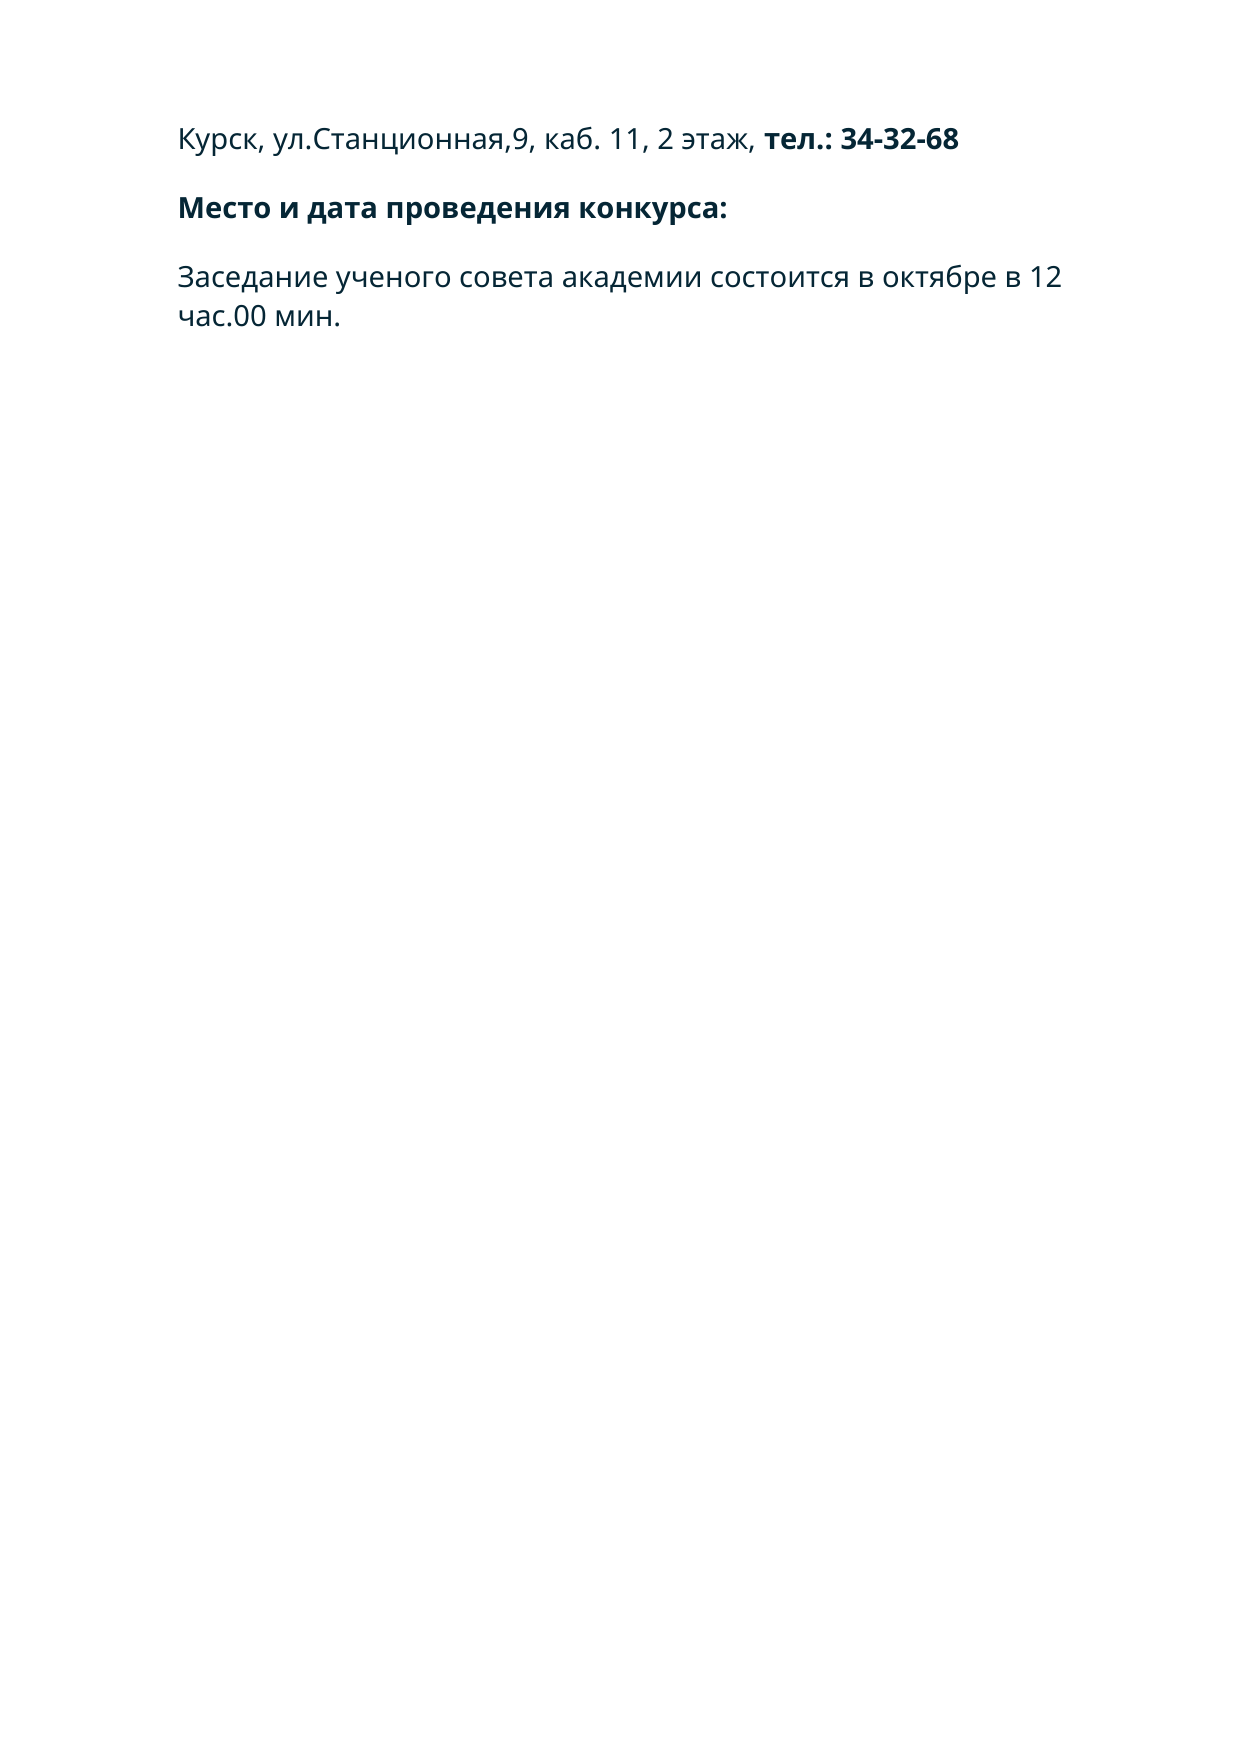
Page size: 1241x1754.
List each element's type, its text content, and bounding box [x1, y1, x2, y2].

text Место и дата проведения конкурса: [177, 187, 1152, 227]
text Заседание ученого совета академии состоится в октябре в 12 час.00 мин. [177, 256, 1152, 335]
text Курск, ул.Станционная,9, каб. 11, 2 этаж, тел.: 34-32-68 [177, 118, 1152, 158]
